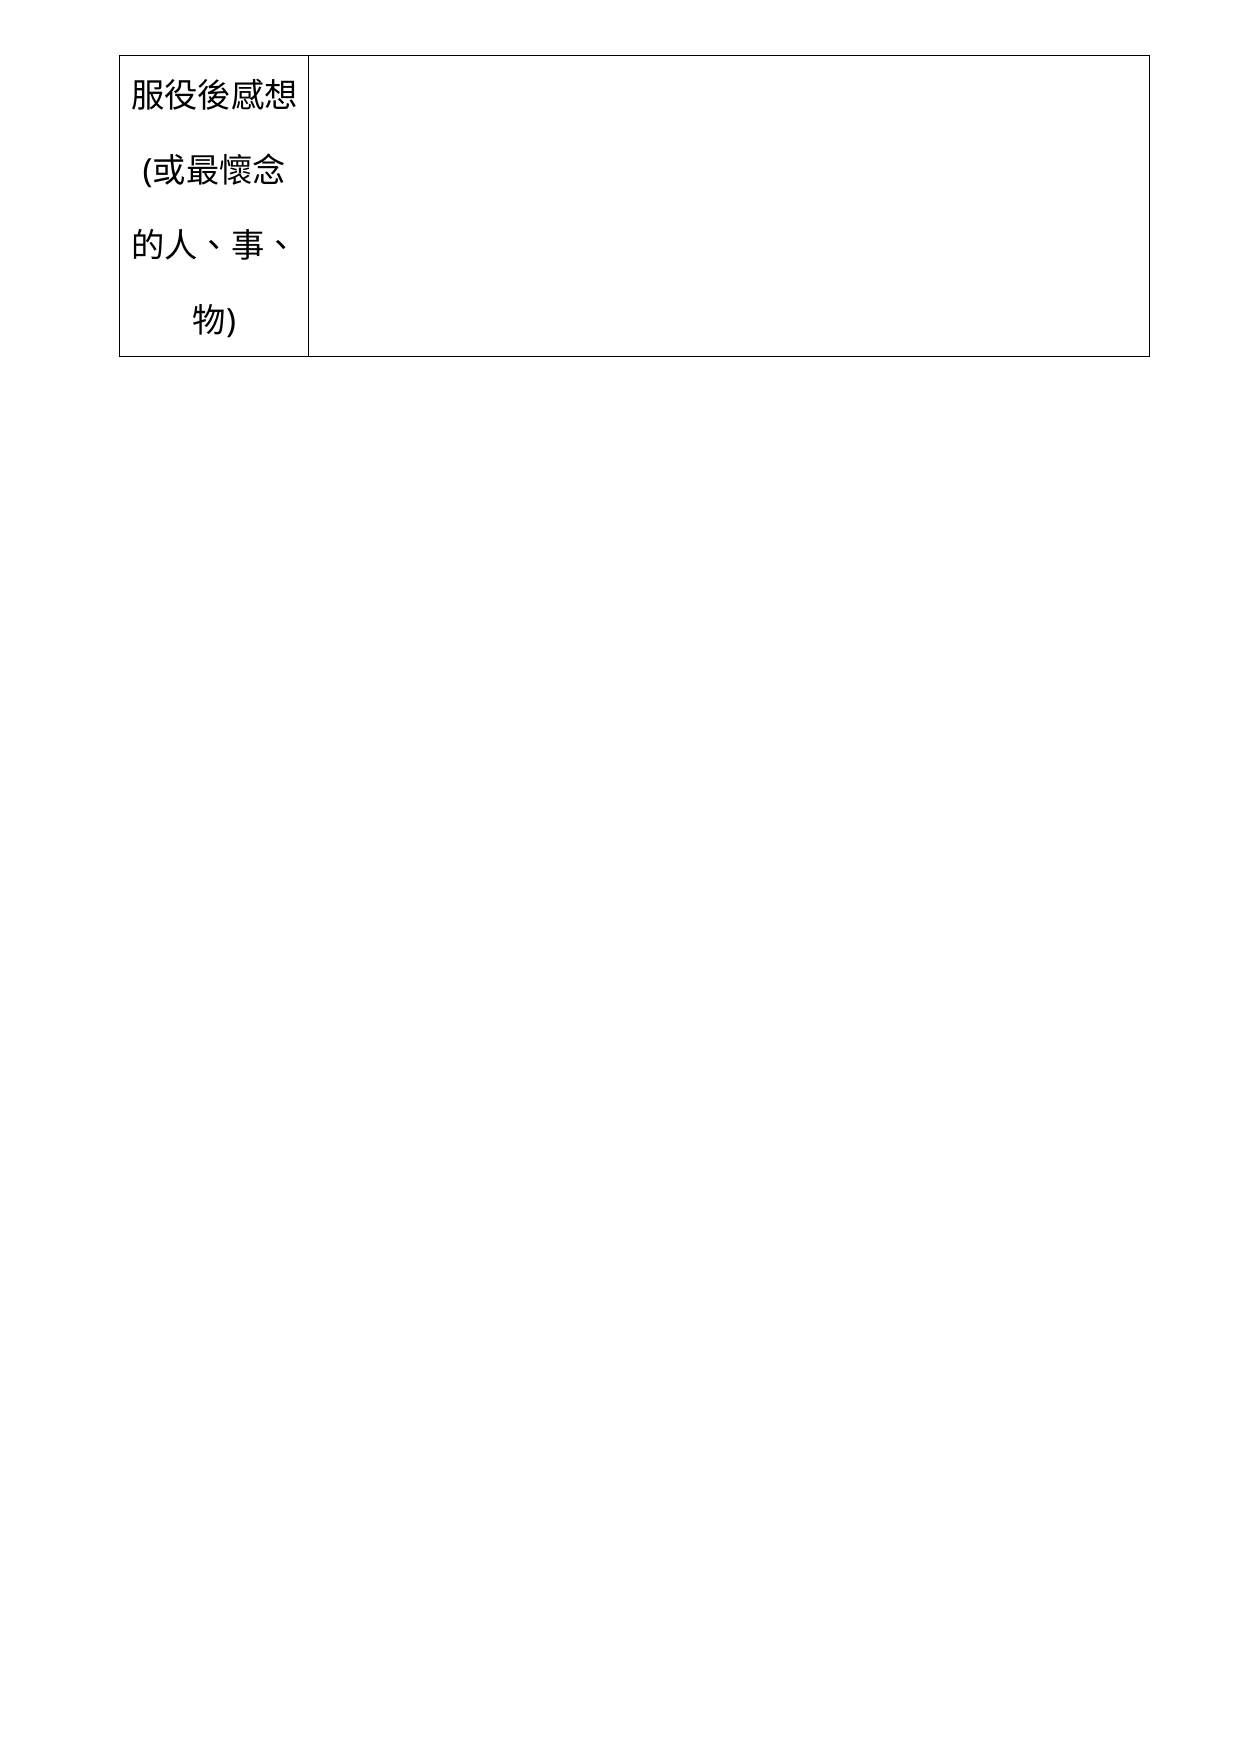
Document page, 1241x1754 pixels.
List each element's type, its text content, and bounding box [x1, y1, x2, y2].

table_cell [309, 56, 1149, 356]
table_cell 服役後感想(或最懷念的人、事、物) [120, 56, 308, 356]
